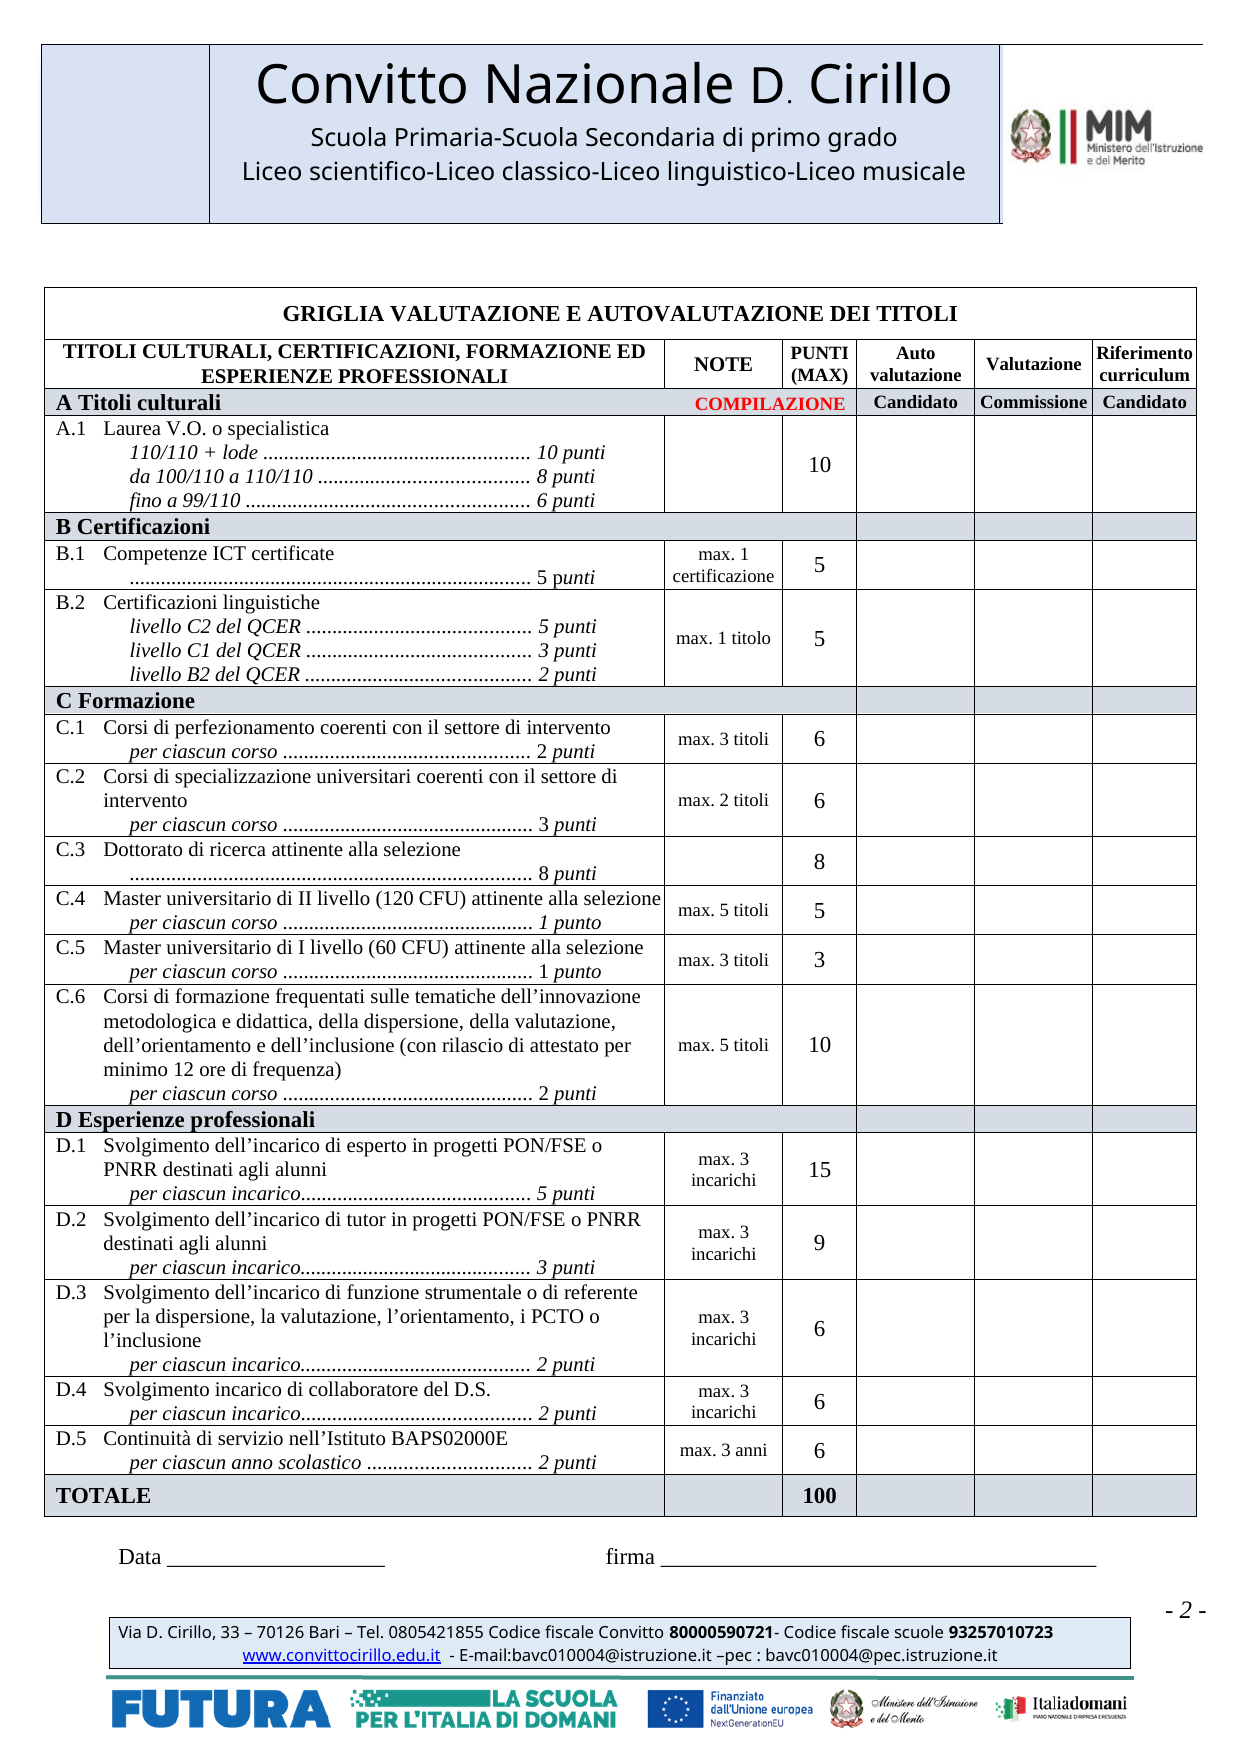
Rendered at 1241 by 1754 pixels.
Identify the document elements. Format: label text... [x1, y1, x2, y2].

table_cell [857, 687, 974, 713]
table_cell [975, 764, 1092, 836]
table_cell max. 5 titoli [665, 886, 782, 934]
table_cell [1093, 513, 1196, 540]
table_cell D.4 Svolgimento incarico di collaboratore del D.S. per ciascun incarico 2 punti [45, 1377, 664, 1425]
table_cell [857, 764, 974, 836]
table_cell [975, 1280, 1092, 1376]
table_cell [857, 513, 974, 540]
table_cell [975, 1133, 1092, 1205]
table_cell [975, 886, 1092, 934]
table_cell 9 [783, 1206, 856, 1279]
table_cell [857, 541, 974, 589]
table_cell [1093, 416, 1196, 512]
table_cell max. 5 titoli [665, 985, 782, 1105]
table_cell C.6 Corsi di formazione frequentati sulle tematiche dell’innovazione metodologica e didattica, della dispersione, della valutazione, dell’orientamento e dell’inclusione (con rilascio di attestato per minimo 12 ore di frequenza) per ciascun corso 2 punti [45, 985, 664, 1105]
table_cell [665, 1475, 782, 1516]
table_cell Valutazione [975, 340, 1092, 388]
table_cell [1093, 886, 1196, 934]
table_cell A Titoli culturali COMPILAZIONE [45, 389, 856, 415]
table_cell max. 3 titoli [665, 715, 782, 763]
table_cell Riferimento curriculum [1093, 340, 1196, 388]
table_cell B.2 Certificazioni linguistiche livello C2 del QCER 5 punti livello C1 del QCER 3 punti livello B2 del QCER 2 punti [45, 590, 664, 686]
table_cell C.1 Corsi di perfezionamento coerenti con il settore di intervento per ciascun corso 2 punti [45, 715, 664, 763]
table_cell [975, 513, 1092, 540]
table_cell max. 3 anni [665, 1426, 782, 1474]
table_cell [857, 1106, 974, 1132]
table_cell C Formazione [45, 687, 856, 713]
table_cell 6 [783, 1426, 856, 1474]
table_cell [857, 590, 974, 686]
table_cell [1093, 1280, 1196, 1376]
table_cell [857, 935, 974, 983]
table_cell max. 3 titoli [665, 935, 782, 983]
table_cell max. 3 incarichi [665, 1377, 782, 1425]
table_cell [975, 1426, 1092, 1474]
table_cell [975, 1206, 1092, 1279]
table_cell 15 [783, 1133, 856, 1205]
table_cell [1093, 1426, 1196, 1474]
table_cell D.1 Svolgimento dell’incarico di esperto in progetti PON/FSE o PNRR destinati agli alunni per ciascun incarico 5 punti [45, 1133, 664, 1205]
table_cell [857, 1206, 974, 1279]
text Data ___________________ firma ______________________________________ [118, 1543, 1122, 1569]
table_cell [857, 985, 974, 1105]
table_cell [1093, 837, 1196, 885]
table_cell [857, 886, 974, 934]
table_cell C.4 Master universitario di II livello (120 CFU) attinente alla selezione per ciascun corso 1 punto [45, 886, 664, 934]
table_cell [1093, 541, 1196, 589]
table_cell C.3 Dottorato di ricerca attinente alla selezione 8 punti [45, 837, 664, 885]
table_cell Candidato [1093, 389, 1196, 415]
table_cell TITOLI CULTURALI, CERTIFICAZIONI, FORMAZIONE ED ESPERIENZE PROFESSIONALI [45, 340, 664, 388]
table_cell [665, 416, 782, 512]
table_cell 6 [783, 1280, 856, 1376]
table_cell Candidato [857, 389, 974, 415]
table_cell [857, 1133, 974, 1205]
table_cell [1093, 1106, 1196, 1132]
table_cell max. 1 titolo [665, 590, 782, 686]
table_cell C.2 Corsi di specializzazione universitari coerenti con il settore di intervento per ciascun corso 3 punti [45, 764, 664, 836]
table_cell [857, 1475, 974, 1516]
table_cell [1093, 1377, 1196, 1425]
table_cell [1093, 687, 1196, 713]
table_cell [975, 935, 1092, 983]
table_cell [857, 1280, 974, 1376]
table_cell [1093, 1133, 1196, 1205]
table_cell [1093, 1206, 1196, 1279]
table_cell max. 1 certificazione [665, 541, 782, 589]
table_cell [857, 416, 974, 512]
table_cell A.1 Laurea V.O. o specialistica 110/110 + lode 10 punti da 100/110 a 110/110 8 punti fino a 99/110 6 punti [45, 416, 664, 512]
table_cell B Certificazioni [45, 513, 856, 540]
table_cell 5 [783, 541, 856, 589]
table_cell [975, 1106, 1092, 1132]
table_cell 5 [783, 886, 856, 934]
table_cell D.3 Svolgimento dell’incarico di funzione strumentale o di referente per la dispersione, la valutazione, l’orientamento, i PCTO o l’inclusione per ciascun incarico 2 punti [45, 1280, 664, 1376]
table_cell NOTE [665, 340, 782, 388]
table_cell 6 [783, 1377, 856, 1425]
table_cell [975, 715, 1092, 763]
table_cell 3 [783, 935, 856, 983]
table_cell D.5 Continuità di servizio nell’Istituto BAPS02000E per ciascun anno scolastico 2 punti [45, 1426, 664, 1474]
table_cell max. 2 titoli [665, 764, 782, 836]
table_cell B.1 Competenze ICT certificate 5 punti [45, 541, 664, 589]
table_cell Commissione [975, 389, 1092, 415]
table_cell [975, 1377, 1092, 1425]
table_cell [1093, 985, 1196, 1105]
table_cell C.5 Master universitario di I livello (60 CFU) attinente alla selezione per ciascun corso 1 punto [45, 935, 664, 983]
table_cell max. 3 incarichi [665, 1280, 782, 1376]
table_cell D.2 Svolgimento dell’incarico di tutor in progetti PON/FSE o PNRR destinati agli alunni per ciascun incarico 3 punti [45, 1206, 664, 1279]
table_cell 8 [783, 837, 856, 885]
table_cell PUNTI (MAX) [783, 340, 856, 388]
table_cell max. 3 incarichi [665, 1206, 782, 1279]
table_cell Auto valutazione [857, 340, 974, 388]
picture [83, 1673, 1171, 1736]
table_cell [1093, 715, 1196, 763]
table_cell 10 [783, 985, 856, 1105]
table_cell TOTALE [45, 1475, 664, 1516]
table_cell [975, 541, 1092, 589]
table_cell [857, 837, 974, 885]
table_cell [1093, 590, 1196, 686]
table_cell [975, 837, 1092, 885]
table_cell 6 [783, 764, 856, 836]
table_cell [1093, 764, 1196, 836]
table_cell 5 [783, 590, 856, 686]
table_cell [975, 985, 1092, 1105]
table_cell [975, 687, 1092, 713]
table_cell 100 [783, 1475, 856, 1516]
table_cell [975, 590, 1092, 686]
table_cell [857, 1377, 974, 1425]
table_cell [975, 1475, 1092, 1516]
table_cell [857, 715, 974, 763]
table_cell [1093, 1475, 1196, 1516]
table_cell D Esperienze professionali [45, 1106, 856, 1132]
table_cell [857, 1426, 974, 1474]
table_header GRIGLIA VALUTAZIONE E AUTOVALUTAZIONE DEI TITOLI [45, 288, 1196, 338]
table_cell [975, 416, 1092, 512]
table_cell [665, 837, 782, 885]
table_cell max. 3 incarichi [665, 1133, 782, 1205]
table_cell [1093, 935, 1196, 983]
table_cell 6 [783, 715, 856, 763]
table_cell 10 [783, 416, 856, 512]
